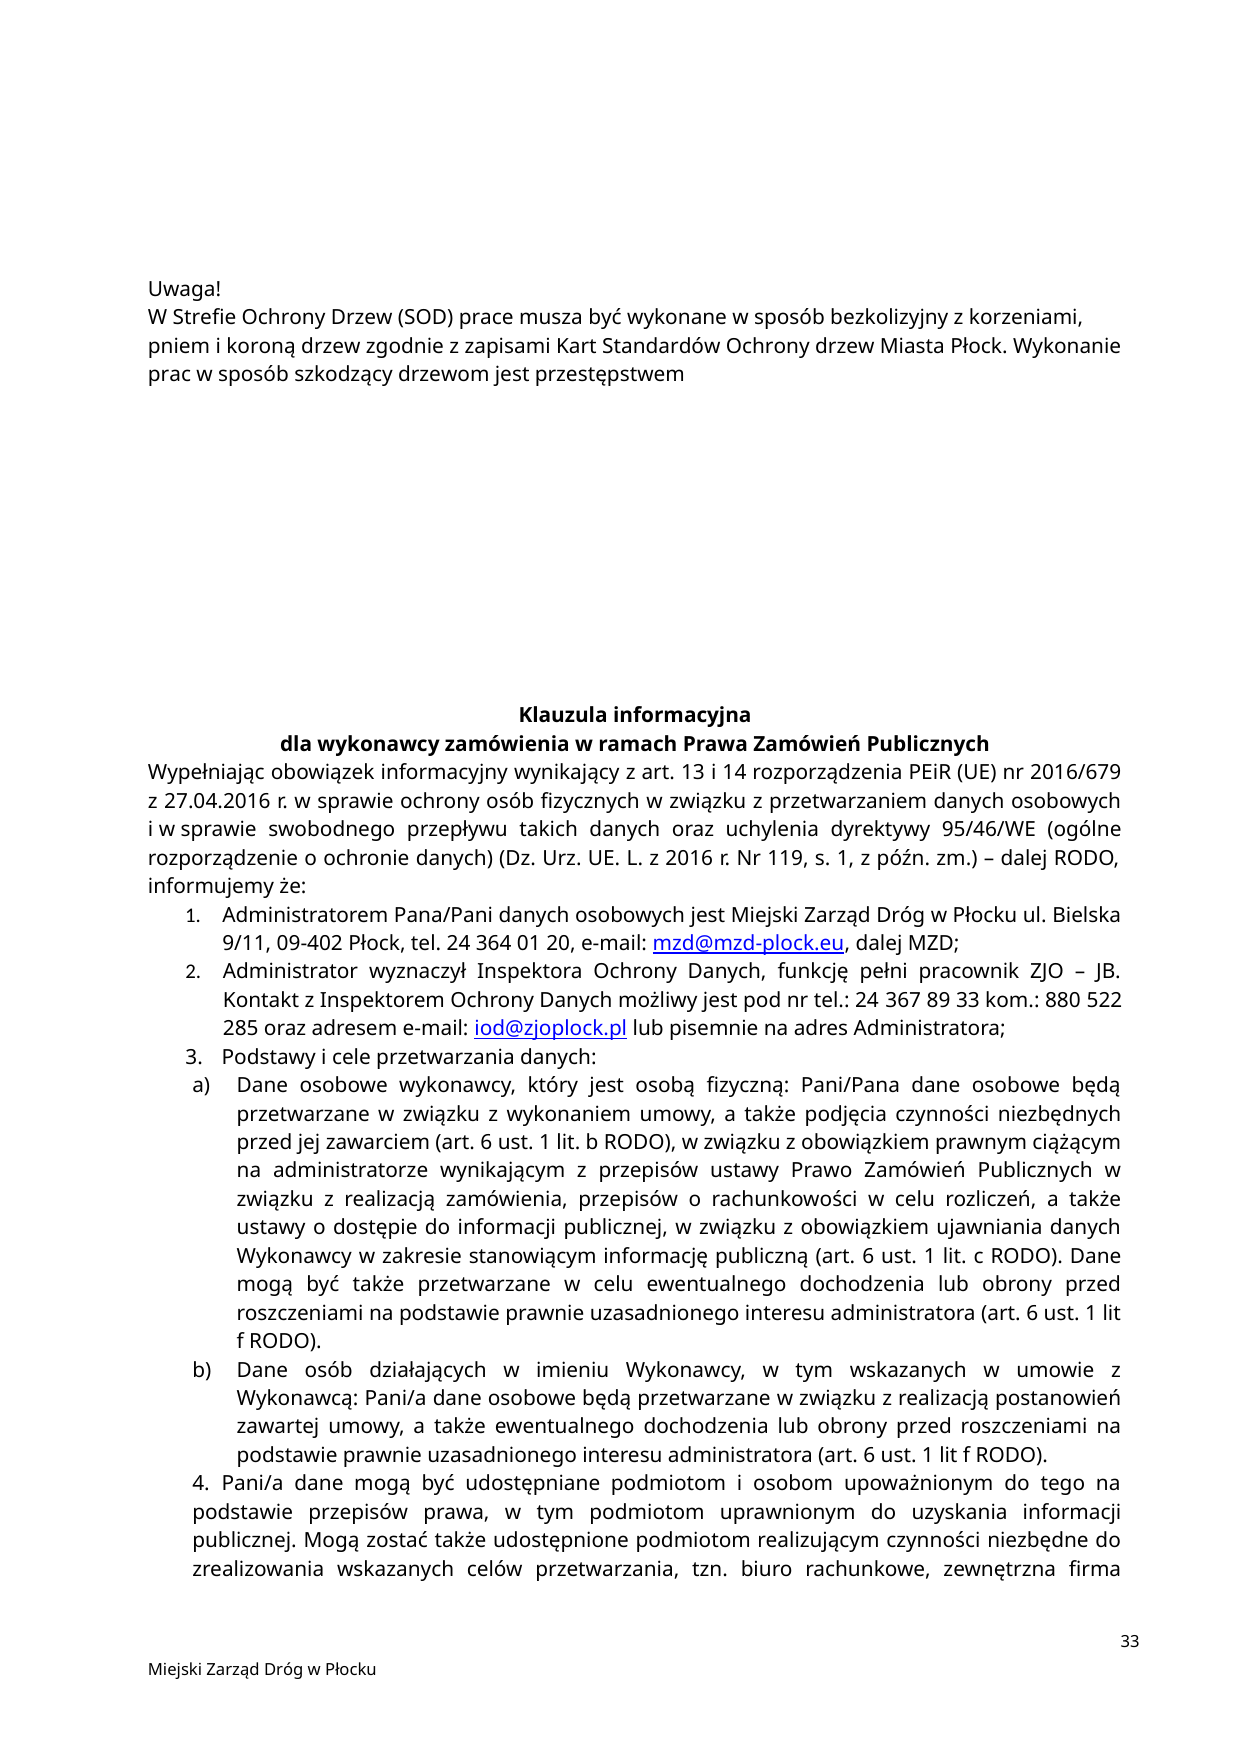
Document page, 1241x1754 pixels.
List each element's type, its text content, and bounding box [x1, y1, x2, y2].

list Administrator wyznaczył Inspektora Ochrony Danych, funkcję pełni pracownik ZJO – JB. Kontakt z Inspektorem Ochrony Danych możliwy jest pod nr tel.: 24 367 89 33 kom.: 880 522 285 oraz adresem e-mail: iod@zjoplock.pl lub pisemnie na adres Administratora; [185, 957, 1122, 1042]
list Administratorem Pana/Pani danych osobowych jest Miejski Zarząd Dróg w Płocku ul. Bielska 9/11, 09-402 Płock, tel. 24 364 01 20, e-mail: mzd@mzd-plock.eu, dalej MZD; [185, 900, 1122, 957]
text 3. Podstawy i cele przetwarzania danych: [185, 1042, 1122, 1070]
text W Strefie Ochrony Drzew (SOD) prace musza być wykonane w sposób bezkolizyjny z korzeniami, pniem i koroną drzew zgodnie z zapisami Kart Standardów Ochrony drzew Miasta Płock. Wykonanie prac w sposób szkodzący drzewom jest przestępstwem [148, 302, 1122, 388]
text b) Dane osób działających w imieniu Wykonawcy, w tym wskazanych w umowie z Wykonawcą: Pani/a dane osobowe będą przetwarzane w związku z realizacją postanowień zawartej umowy, a także ewentualnego dochodzenia lub obrony przed roszczeniami na podstawie prawnie uzasadnionego interesu administratora (art. 6 ust. 1 lit f RODO). [192, 1355, 1122, 1468]
text Klauzula informacyjna [148, 701, 1122, 729]
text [192, 1468, 1122, 1582]
text a) Dane osobowe wykonawcy, który jest osobą fizyczną: Pani/Pana dane osobowe będą przetwarzane w związku z wykonaniem umowy, a także podjęcia czynności niezbędnych przed jej zawarciem (art. 6 ust. 1 lit. b RODO), w związku z obowiązkiem prawnym ciążącym na administratorze wynikającym z przepisów ustawy Prawo Zamówień Publicznych w związku z realizacją zamówienia, przepisów o rachunkowości w celu rozliczeń, a także ustawy o dostępie do informacji publicznej, w związku z obowiązkiem ujawniania danych Wykonawcy w zakresie stanowiącym informację publiczną (art. 6 ust. 1 lit. c RODO). Dane mogą być także przetwarzane w celu ewentualnego dochodzenia lub obrony przed roszczeniami na podstawie prawnie uzasadnionego interesu administratora (art. 6 ust. 1 lit f RODO). [192, 1070, 1122, 1355]
text Uwaga! [148, 274, 1122, 302]
text Wypełniając obowiązek informacyjny wynikający z art. 13 i 14 rozporządzenia PEiR (UE) nr 2016/679 z 27.04.2016 r. w sprawie ochrony osób fizycznych w związku z przetwarzaniem danych osobowych i w sprawie swobodnego przepływu takich danych oraz uchylenia dyrektywy 95/46/WE (ogólne rozporządzenie o ochronie danych) (Dz. Urz. UE. L. z 2016 r. Nr 119, s. 1, z późn. zm.) – dalej RODO, informujemy że: [148, 757, 1122, 900]
text dla wykonawcy zamówienia w ramach Prawa Zamówień Publicznych [148, 729, 1122, 757]
